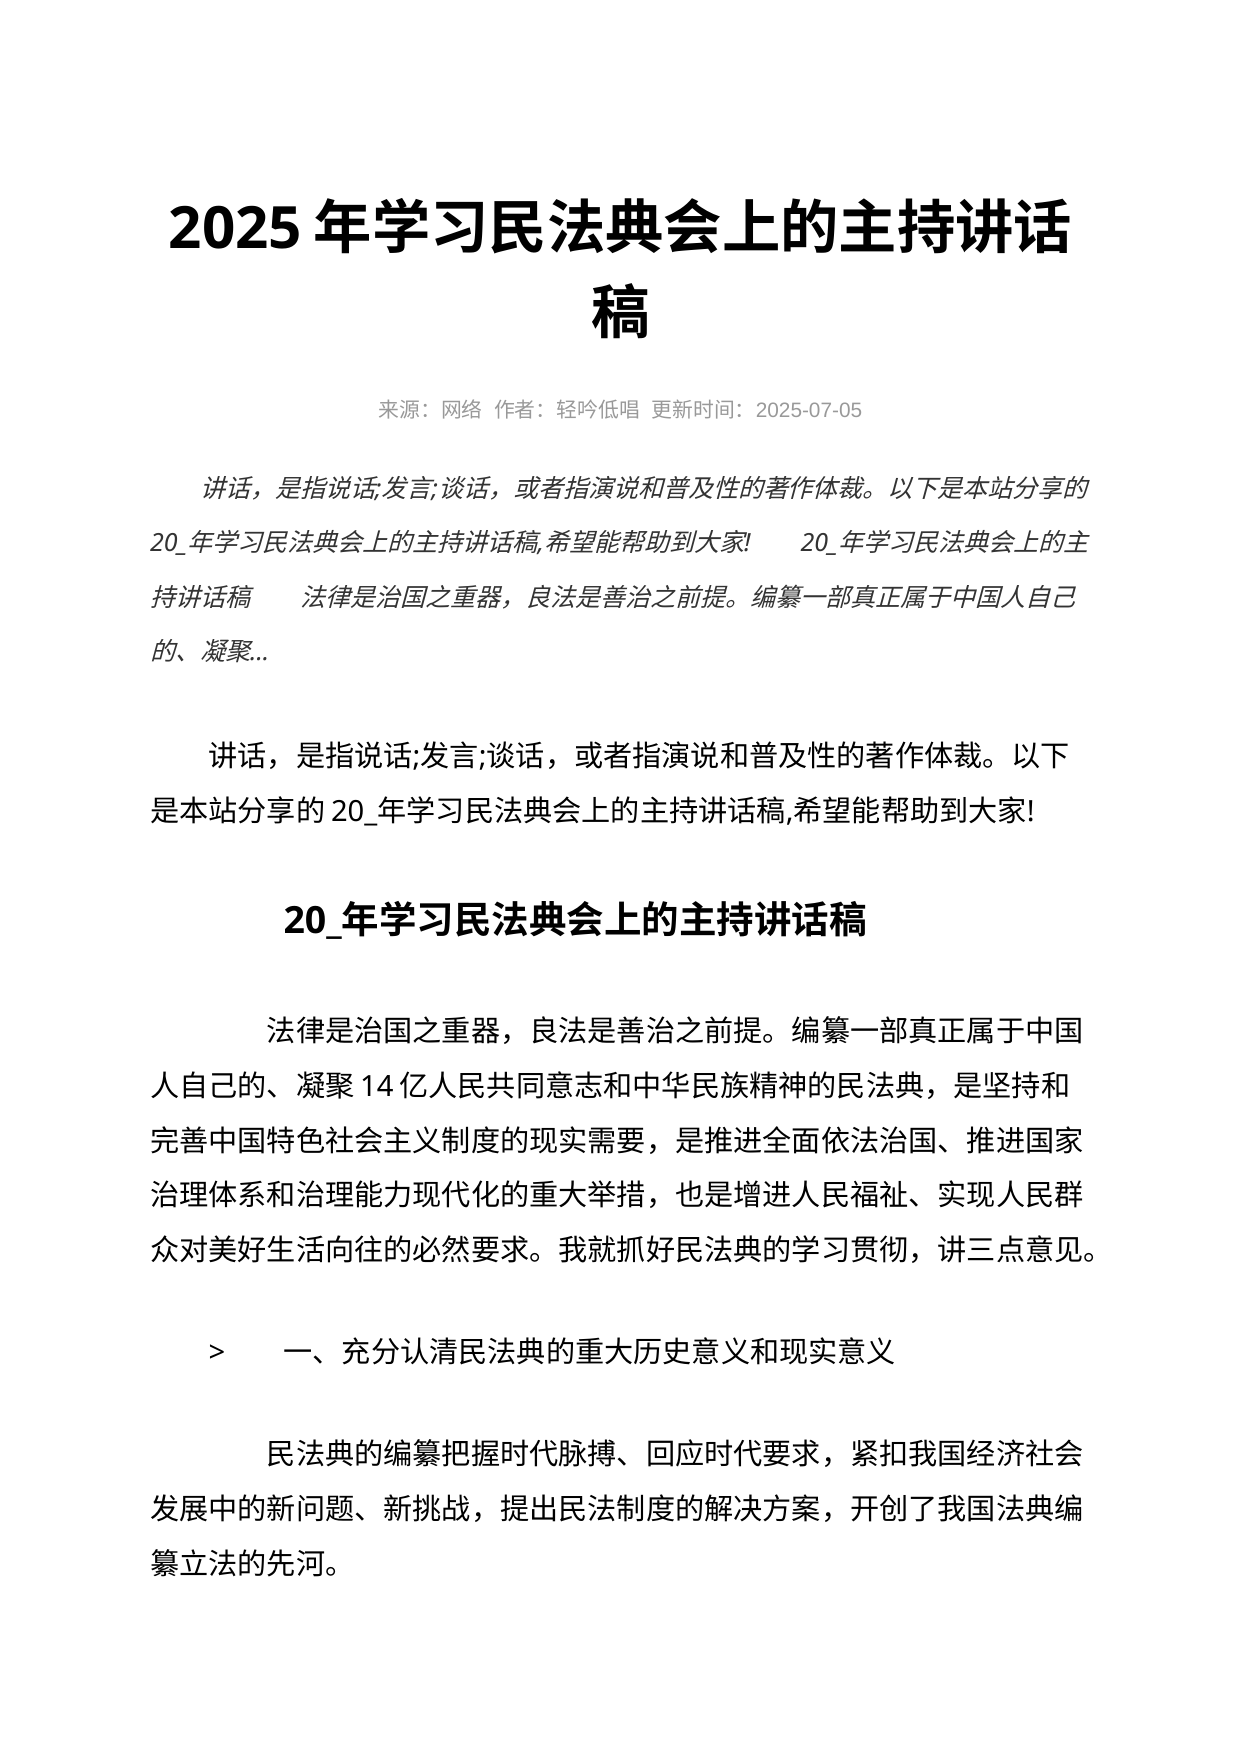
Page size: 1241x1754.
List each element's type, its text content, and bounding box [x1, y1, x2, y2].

text 讲话，是指说话;发言;谈话，或者指演说和普及性的著作体裁。以下是本站分享的20_年学习民法典会上的主持讲话稿,希望能帮助到大家! 20_年学习民法典会上的主持讲话稿 法律是治国之重器，良法是善治之前提。编纂一部真正属于中国人自己的、凝聚... [150, 468, 1090, 668]
text 20_年学习民法典会上的主持讲话稿 [150, 889, 1090, 944]
text 民法典的编纂把握时代脉搏、回应时代要求，紧扣我国经济社会发展中的新问题、新挑战，提出民法制度的解决方案，开创了我国法典编纂立法的先河。 [150, 1431, 1090, 1583]
subtitle 2025年学习民法典会上的主持讲话稿 [150, 181, 1090, 351]
text 来源：网络 作者：轻吟低唱 更新时间：2025-07-05 [150, 397, 1090, 421]
text 讲话，是指说话;发言;谈话，或者指演说和普及性的著作体裁。以下是本站分享的20_年学习民法典会上的主持讲话稿,希望能帮助到大家! [150, 733, 1090, 830]
text > 一、充分认清民法典的重大历史意义和现实意义 [150, 1329, 1090, 1371]
text 法律是治国之重器，良法是善治之前提。编纂一部真正属于中国人自己的、凝聚14亿人民共同意志和中华民族精神的民法典，是坚持和完善中国特色社会主义制度的现实需要，是推进全面依法治国、推进国家治理体系和治理能力现代化的重大举措，也是增进人民福祉、实现人民群众对美好生活向往的必然要求。我就抓好民法典的学习贯彻，讲三点意见。 [150, 1007, 1090, 1269]
